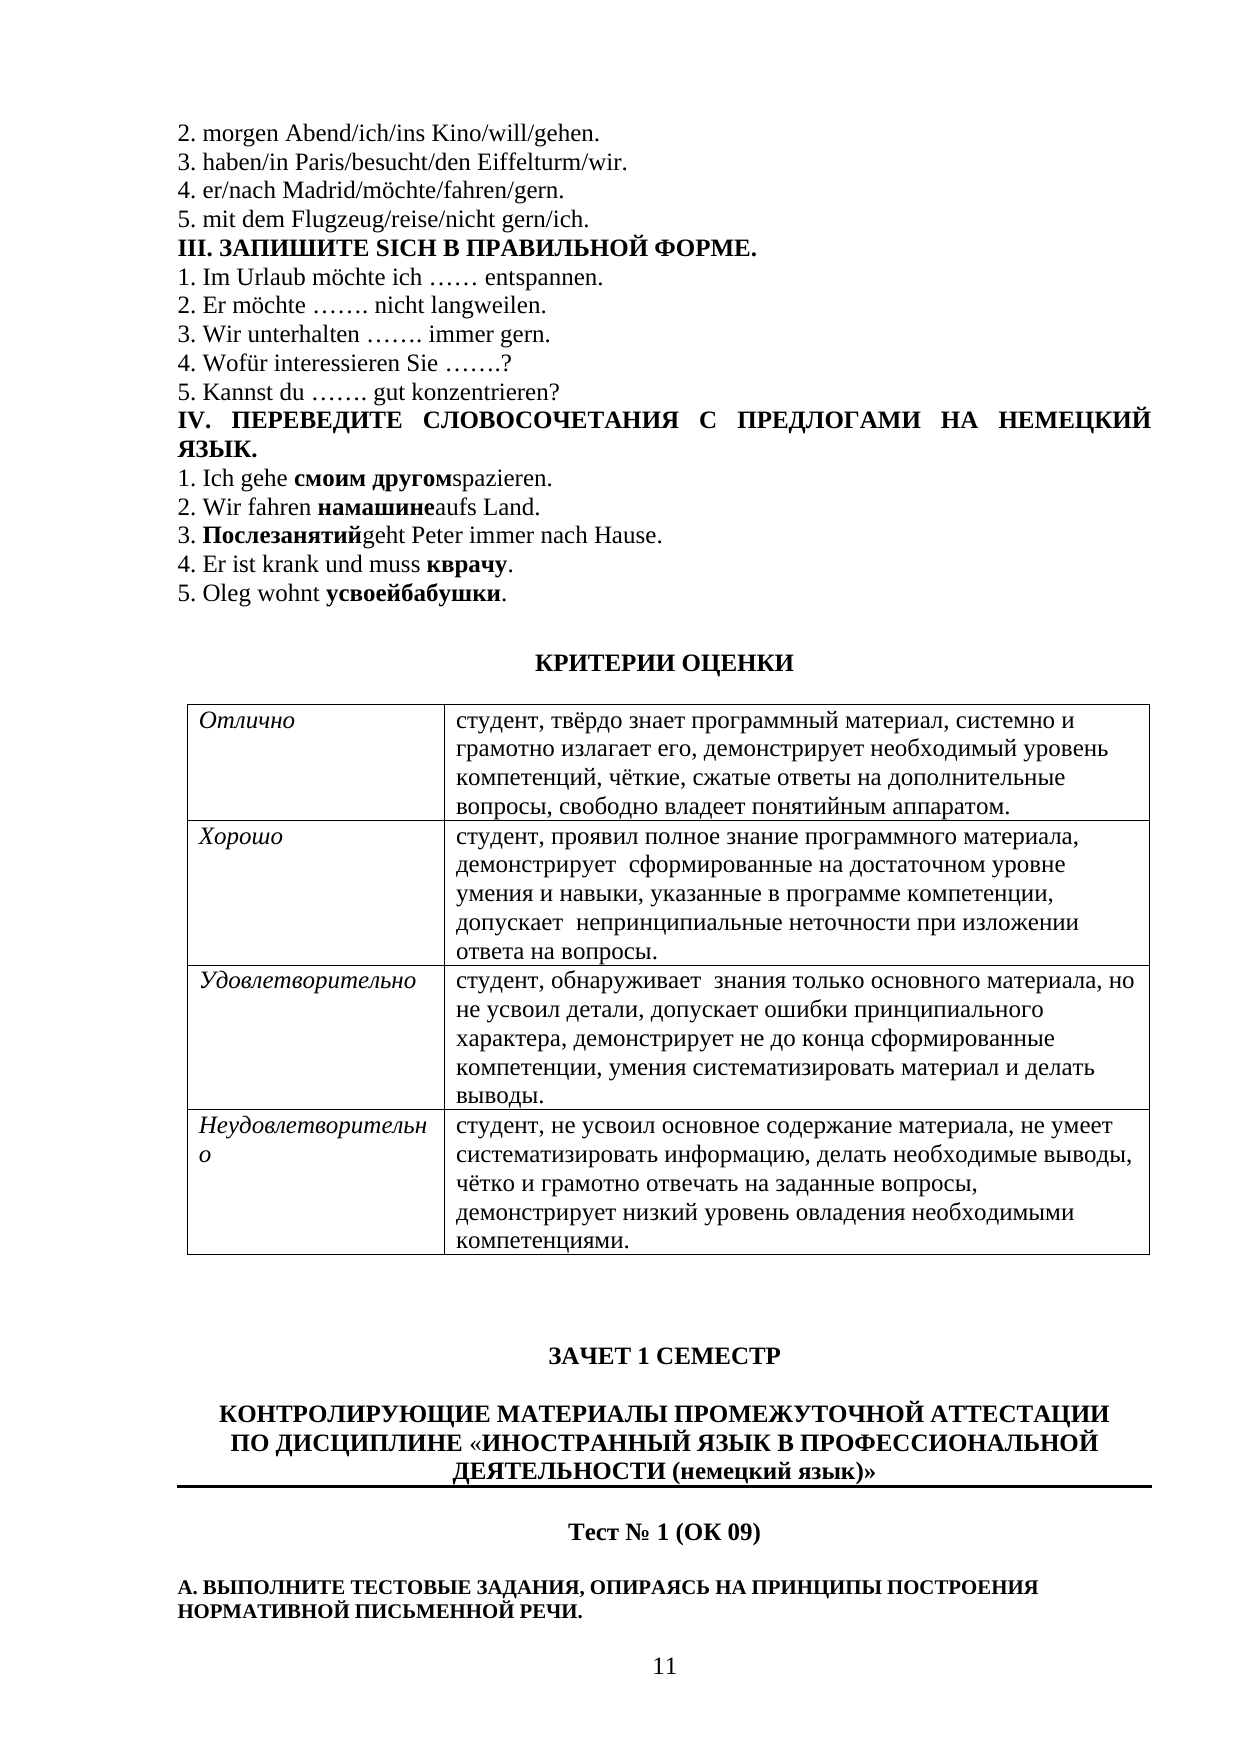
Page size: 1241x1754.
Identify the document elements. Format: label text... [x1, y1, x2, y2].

text Тест № 1 (ОК 09) [177, 1517, 1152, 1546]
text 5. mit dem Flugzeug/reise/nicht gern/ich. [177, 204, 1152, 233]
text III. ЗАПИШИТЕ SICH В ПРАВИЛЬНОЙ ФОРМЕ. [177, 233, 1152, 262]
table_cell Неудовлетворительно [188, 1110, 444, 1254]
table_cell студент, обнаруживает знания только основного материала, но не усвоил детали, допускает ошибки принципиального характера, демонстрирует не до конца сформированные компетенции, умения систематизировать материал и делать выводы. [445, 966, 1149, 1109]
table_header Отлично [188, 705, 444, 820]
table_cell Хорошо [188, 821, 444, 964]
text А. ВЫПОЛНИТЕ ТЕСТОВЫЕ ЗАДАНИЯ, ОПИРАЯСЬ НА ПРИНЦИПЫ ПОСТРОЕНИЯ НОРМАТИВНОЙ ПИСЬМЕННОЙ РЕЧИ. [177, 1574, 1152, 1623]
text 1. Im Urlaub möchte ich …… entspannen. [177, 262, 1152, 291]
text 2. Wir fahren намашинеaufs Land. [177, 492, 1152, 521]
table_cell студент, проявил полное знание программного материала, демонстрирует сформированные на достаточном уровне умения и навыки, указанные в программе компетенции, допускает непринципиальные неточности при изложении ответа на вопросы. [445, 821, 1149, 964]
text ПО ДИСЦИПЛИНЕ «ИНОСТРАННЫЙ ЯЗЫК В ПРОФЕССИОНАЛЬНОЙ ДЕЯТЕЛЬНОСТИ (немецкий язык)» [177, 1428, 1152, 1485]
text КОНТРОЛИРУЮЩИЕ МАТЕРИАЛЫ ПРОМЕЖУТОЧНОЙ АТТЕСТАЦИИ [177, 1399, 1152, 1428]
text 5. Oleg wohnt усвоейбабушки. [177, 578, 1152, 607]
text IV. ПЕРЕВЕДИТЕ СЛОВОСОЧЕТАНИЯ С ПРЕДЛОГАМИ НА НЕМЕЦКИЙ ЯЗЫК. [177, 406, 1152, 463]
table_cell студент, не усвоил основное содержание материала, не умеет систематизировать информацию, делать необходимые выводы, чётко и грамотно отвечать на заданные вопросы, демонстрирует низкий уровень овладения необходимыми компетенциями. [445, 1110, 1149, 1254]
text 3. haben/in Paris/besucht/den Eiffelturm/wir. [177, 147, 1152, 176]
text ЗАЧЕТ 1 СЕМЕСТР [177, 1341, 1152, 1370]
table_header студент, твёрдо знает программный материал, системно и грамотно излагает его, демонстрирует необходимый уровень компетенций, чёткие, сжатые ответы на дополнительные вопросы, свободно владеет понятийным аппаратом. [445, 705, 1149, 820]
text 2. morgen Abend/ich/ins Kino/will/gehen. [177, 118, 1152, 147]
text 3. Wir unterhalten ……. immer gern. [177, 319, 1152, 348]
text КРИТЕРИИ ОЦЕНКИ [177, 648, 1152, 677]
text 3. Послезанятийgeht Peter immer nach Hause. [177, 521, 1152, 549]
text 4. Wofür interessieren Sie …….? [177, 348, 1152, 377]
text 4. Er ist krank und muss кврачу. [177, 549, 1152, 578]
text 4. er/nach Madrid/möchte/fahren/gern. [177, 176, 1152, 204]
text 2. Er möchte ……. nicht langweilen. [177, 291, 1152, 319]
table_cell Удовлетворительно [188, 966, 444, 1109]
text 5. Kannst du ……. gut konzentrieren? [177, 377, 1152, 406]
text 1. Ich gehe смоим другомspazieren. [177, 463, 1152, 492]
